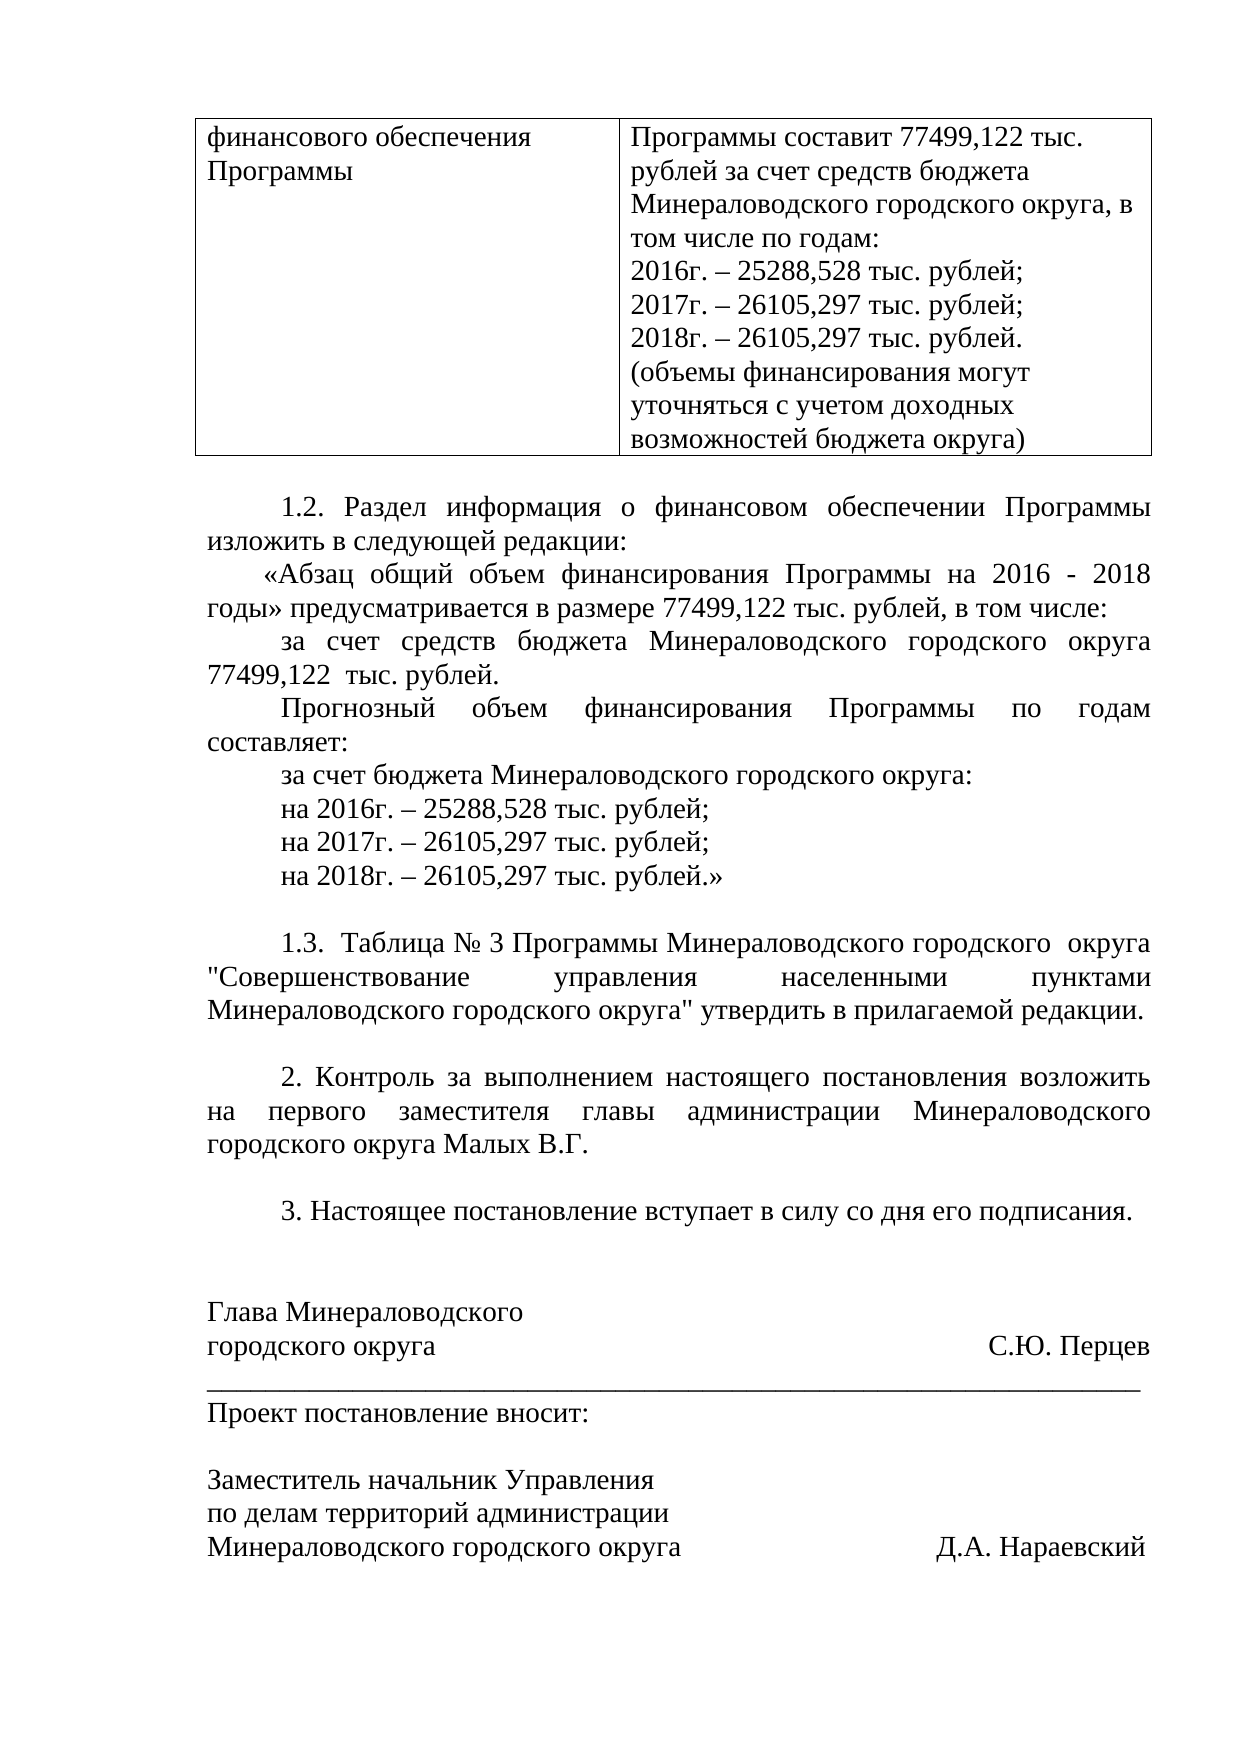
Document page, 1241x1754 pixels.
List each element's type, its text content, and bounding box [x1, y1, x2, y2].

text Заместитель начальник Управления [207, 1462, 1152, 1495]
text Проект постановление вносит: [207, 1395, 1152, 1428]
text Прогнозный объем финансирования Программы по годам составляет: [207, 690, 1152, 757]
text 1.3. Таблица № 3 Программы Минераловодского городского округа "Совершенствование управления населенными пунктами Минераловодского городского округа" утвердить в прилагаемой редакции. [207, 925, 1152, 1026]
text за счет средств бюджета Минераловодского городского округа 77499,122 тыс. рублей. [207, 623, 1152, 690]
text городского округа С.Ю. Перцев [207, 1328, 1152, 1361]
text 2. Контроль за выполнением настоящего постановления возложить на первого заместителя главы администрации Минераловодского городского округа Малых В.Г. [207, 1059, 1152, 1160]
text Глава Минераловодского [207, 1294, 1152, 1328]
text за счет бюджета Минераловодского городского округа: [207, 757, 1152, 791]
text на 2017г. – 26105,297 тыс. рублей; [207, 824, 1152, 858]
text «Абзац общий объем финансирования Программы на 2016 - 2018 годы» предусматривается в размере 77499,122 тыс. рублей, в том числе: [207, 556, 1152, 623]
text 3. Настоящее постановление вступает в силу со дня его подписания. [207, 1193, 1152, 1227]
text на 2016г. – 25288,528 тыс. рублей; [207, 791, 1152, 824]
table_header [620, 119, 1151, 454]
text 1.2. Раздел информация о финансовом обеспечении Программы изложить в следующей редакции: [207, 489, 1152, 556]
text на 2018г. – 26105,297 тыс. рублей.» [207, 858, 1152, 892]
text ________________________________________________________________ [207, 1361, 1152, 1395]
text по делам территорий администрации [207, 1495, 1152, 1529]
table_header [196, 119, 619, 454]
text Минераловодского городского округа Д.А. Нараевский [207, 1529, 1152, 1562]
